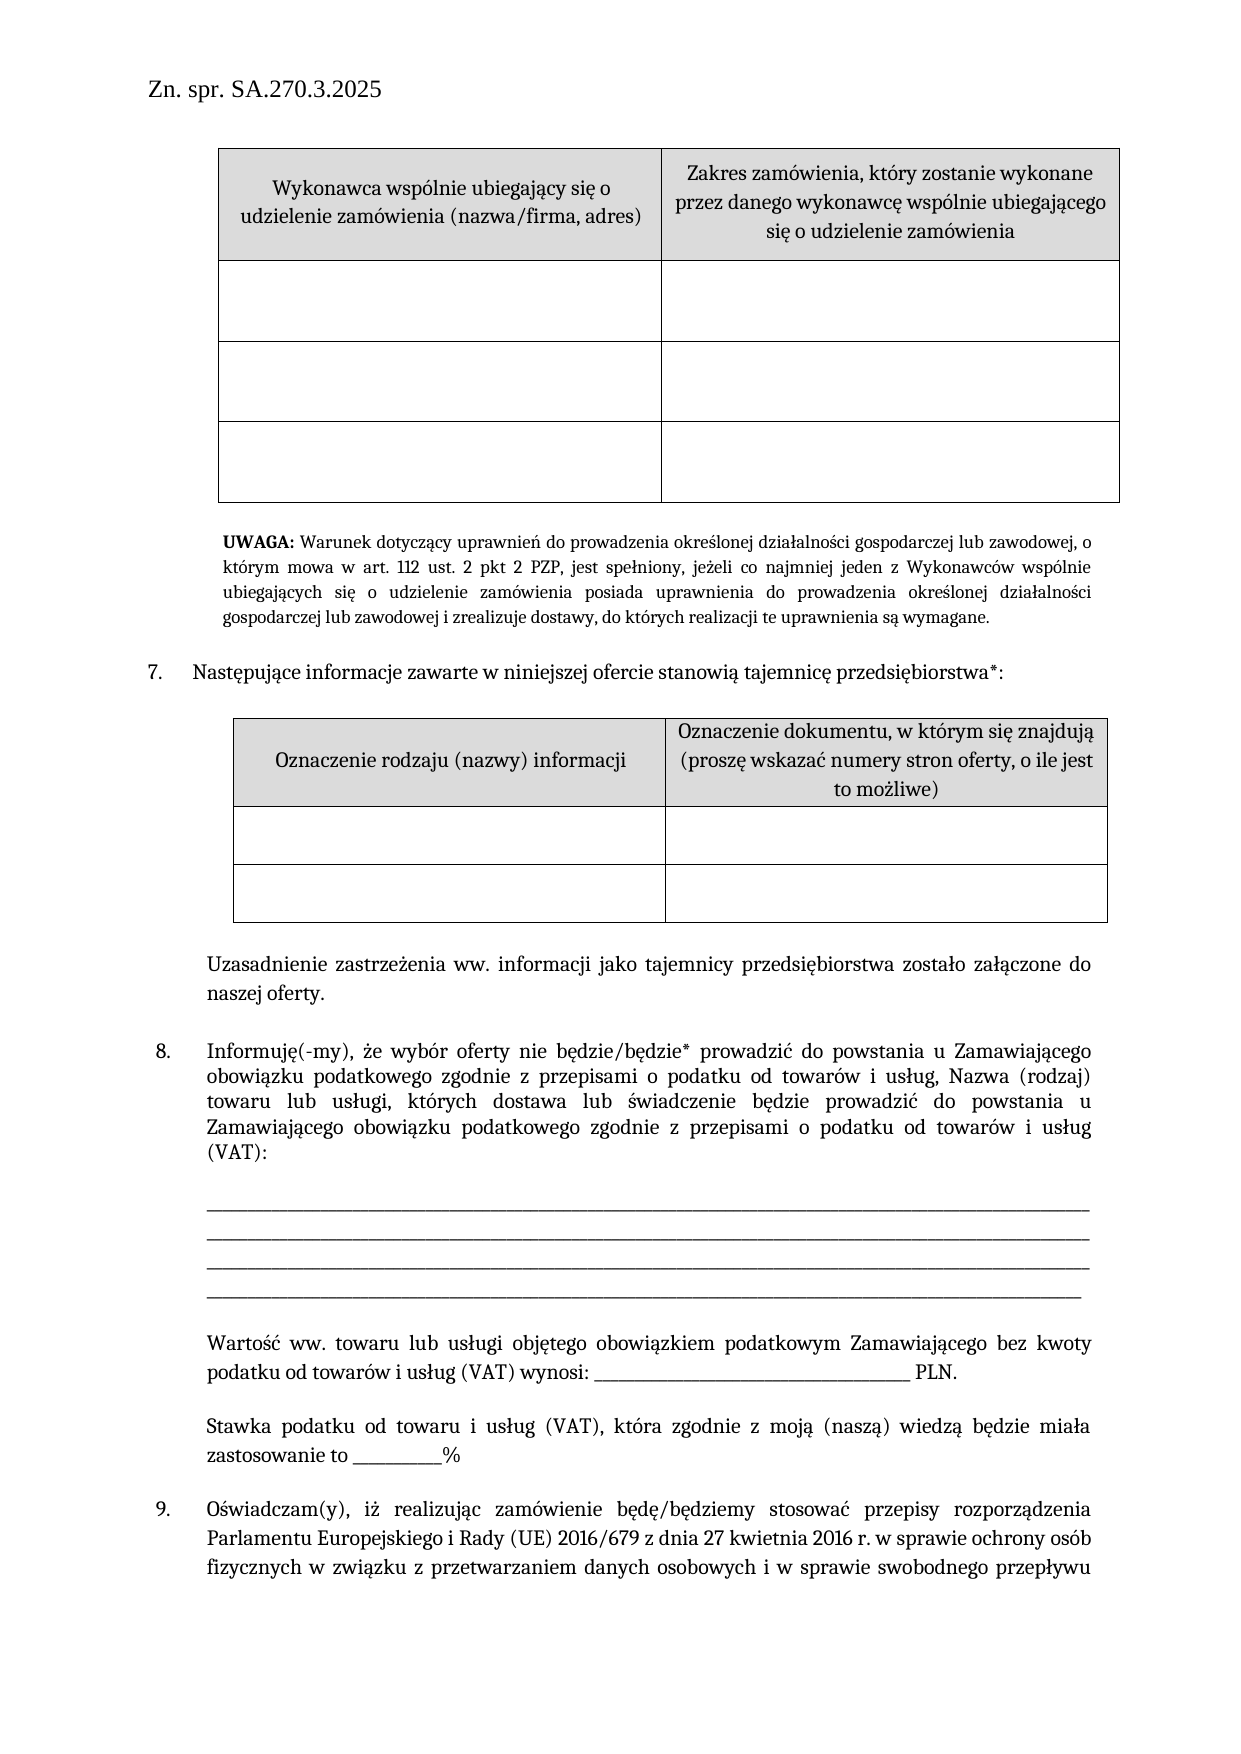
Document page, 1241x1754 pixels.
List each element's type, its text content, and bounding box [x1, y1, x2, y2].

table_cell [219, 261, 661, 341]
table_cell [219, 422, 661, 502]
text Uzasadnienie zastrzeżenia ww. informacji jako tajemnicy przedsiębiorstwa zostało załączone do naszej oferty. [207, 952, 1093, 1006]
text 8. Informuję(-my), że wybór oferty nie będzie/będzie* prowadzić do powstania u Zamawiającego obowiązku podatkowego zgodnie z przepisami o podatku od towarów i usług, Nazwa (rodzaj) towaru lub usługi, których dostawa lub świadczenie będzie prowadzić do powstania u Zamawiającego obowiązku podatkowego zgodnie z przepisami o podatku od towarów i usług (VAT): [156, 1039, 1093, 1165]
table_cell [666, 865, 1107, 922]
table_cell [666, 807, 1107, 864]
table_header Oznaczenie rodzaju (nazwy) informacji [234, 719, 665, 806]
text Wartość ww. towaru lub usługi objętego obowiązkiem podatkowym Zamawiającego bez kwoty podatku od towarów i usług (VAT) wynosi: _______________________________________ PLN. [207, 1331, 1093, 1385]
table_cell [234, 865, 665, 922]
table_cell [662, 342, 1119, 421]
table_cell [662, 261, 1119, 341]
table_cell [234, 807, 665, 864]
table_header Oznaczenie dokumentu, w którym się znajdują (proszę wskazać numery stron oferty, o ile jest to możliwe) [666, 719, 1107, 806]
table_header Zakres zamówienia, który zostanie wykonane przez danego wykonawcę wspólnie ubiegającego się o udzielenie zamówienia [662, 149, 1119, 260]
text 7. Następujące informacje zawarte w niniejszej ofercie stanowią tajemnicę przedsiębiorstwa*: [148, 660, 1093, 685]
text UWAGA: Warunek dotyczący uprawnień do prowadzenia określonej działalności gospodarczej lub zawodowej, o którym mowa w art. 112 ust. 2 pkt 2 PZP, jest spełniony, jeżeli co najmniej jeden z Wykonawców wspólnie ubiegających się o udzielenie zamówienia posiada uprawnienia do prowadzenia określonej działalności gospodarczej lub zawodowej i zrealizuje dostawy, do których realizacji te uprawnienia są wymagane. [223, 532, 1093, 628]
text Stawka podatku od towaru i usług (VAT), która zgodnie z moją (naszą) wiedzą będzie miała zastosowanie to ___________% [207, 1414, 1093, 1468]
table_cell [662, 422, 1119, 502]
table_header Wykonawca wspólnie ubiegający się o udzielenie zamówienia (nazwa/firma, adres) [219, 149, 661, 260]
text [156, 1497, 1093, 1580]
table_cell [219, 342, 661, 421]
text ___________________________________________________________________________________________________________________________________________________________________________________________________________________________________________________________________________________________________________________________________________________________________________________________________________________________________________________ [207, 1190, 1093, 1302]
